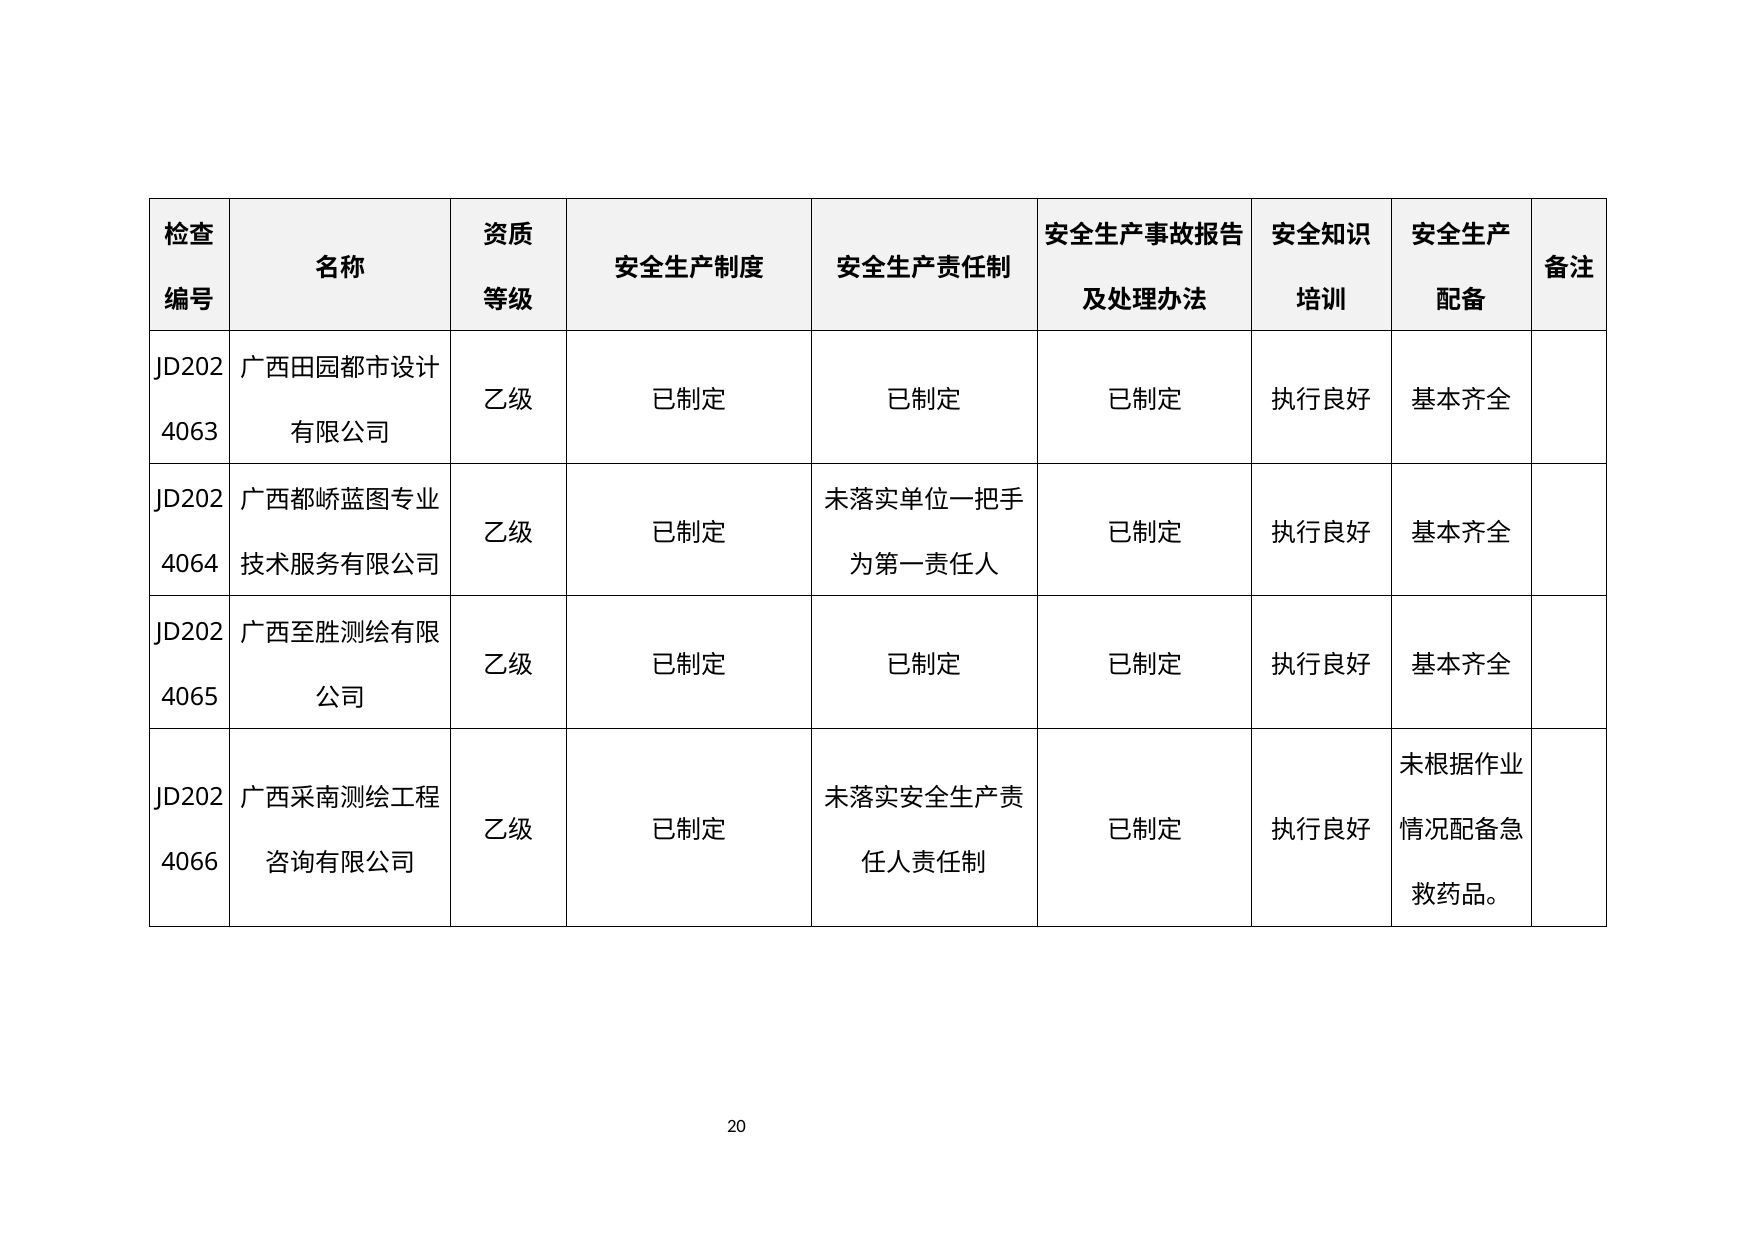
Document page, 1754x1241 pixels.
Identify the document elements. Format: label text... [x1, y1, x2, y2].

table_cell 执行良好 [1252, 729, 1391, 926]
table_cell 执行良好 [1252, 596, 1391, 728]
table_cell 广西田园都市设计有限公司 [230, 331, 450, 463]
table_header 检查 编号 [150, 199, 229, 330]
table_header 名称 [230, 199, 450, 330]
table_cell 已制定 [1038, 596, 1251, 728]
table_cell JD2024066 [150, 729, 229, 926]
table_cell 乙级 [451, 729, 566, 926]
table_header 安全生产事故报告及处理办法 [1038, 199, 1251, 330]
table_cell 广西都峤蓝图专业技术服务有限公司 [230, 464, 450, 595]
table_cell 已制定 [567, 331, 811, 463]
table_cell [1532, 331, 1606, 463]
table_cell [1532, 596, 1606, 728]
table_cell 执行良好 [1252, 331, 1391, 463]
table_cell 已制定 [1038, 729, 1251, 926]
table_cell [1532, 464, 1606, 595]
table_cell 已制定 [812, 596, 1037, 728]
table_cell 基本齐全 [1392, 331, 1531, 463]
table_cell 广西采南测绘工程咨询有限公司 [230, 729, 450, 926]
table_cell 已制定 [1038, 464, 1251, 595]
table_cell 基本齐全 [1392, 596, 1531, 728]
table_cell 未落实安全生产责任人责任制 [812, 729, 1037, 926]
table_cell 已制定 [1038, 331, 1251, 463]
table_header 安全生产责任制 [812, 199, 1037, 330]
table_cell 未落实单位一把手为第一责任人 [812, 464, 1037, 595]
table_cell 基本齐全 [1392, 464, 1531, 595]
table_cell 已制定 [567, 596, 811, 728]
table_cell JD2024065 [150, 596, 229, 728]
table_cell [1532, 729, 1606, 926]
table_header 资质 等级 [451, 199, 566, 330]
table_header 备注 [1532, 199, 1606, 330]
table_cell JD2024063 [150, 331, 229, 463]
table_cell 已制定 [567, 729, 811, 926]
table_cell 广西至胜测绘有限公司 [230, 596, 450, 728]
table_cell 未根据作业情况配备急救药品。 [1392, 729, 1531, 926]
table_cell 乙级 [451, 331, 566, 463]
table_header 安全生产制度 [567, 199, 811, 330]
table_header 安全知识 培训 [1252, 199, 1391, 330]
table_cell 乙级 [451, 464, 566, 595]
table_cell 执行良好 [1252, 464, 1391, 595]
table_cell 已制定 [567, 464, 811, 595]
table_cell 已制定 [812, 331, 1037, 463]
table_cell 乙级 [451, 596, 566, 728]
table_cell JD2024064 [150, 464, 229, 595]
table_header 安全生产 配备 [1392, 199, 1531, 330]
